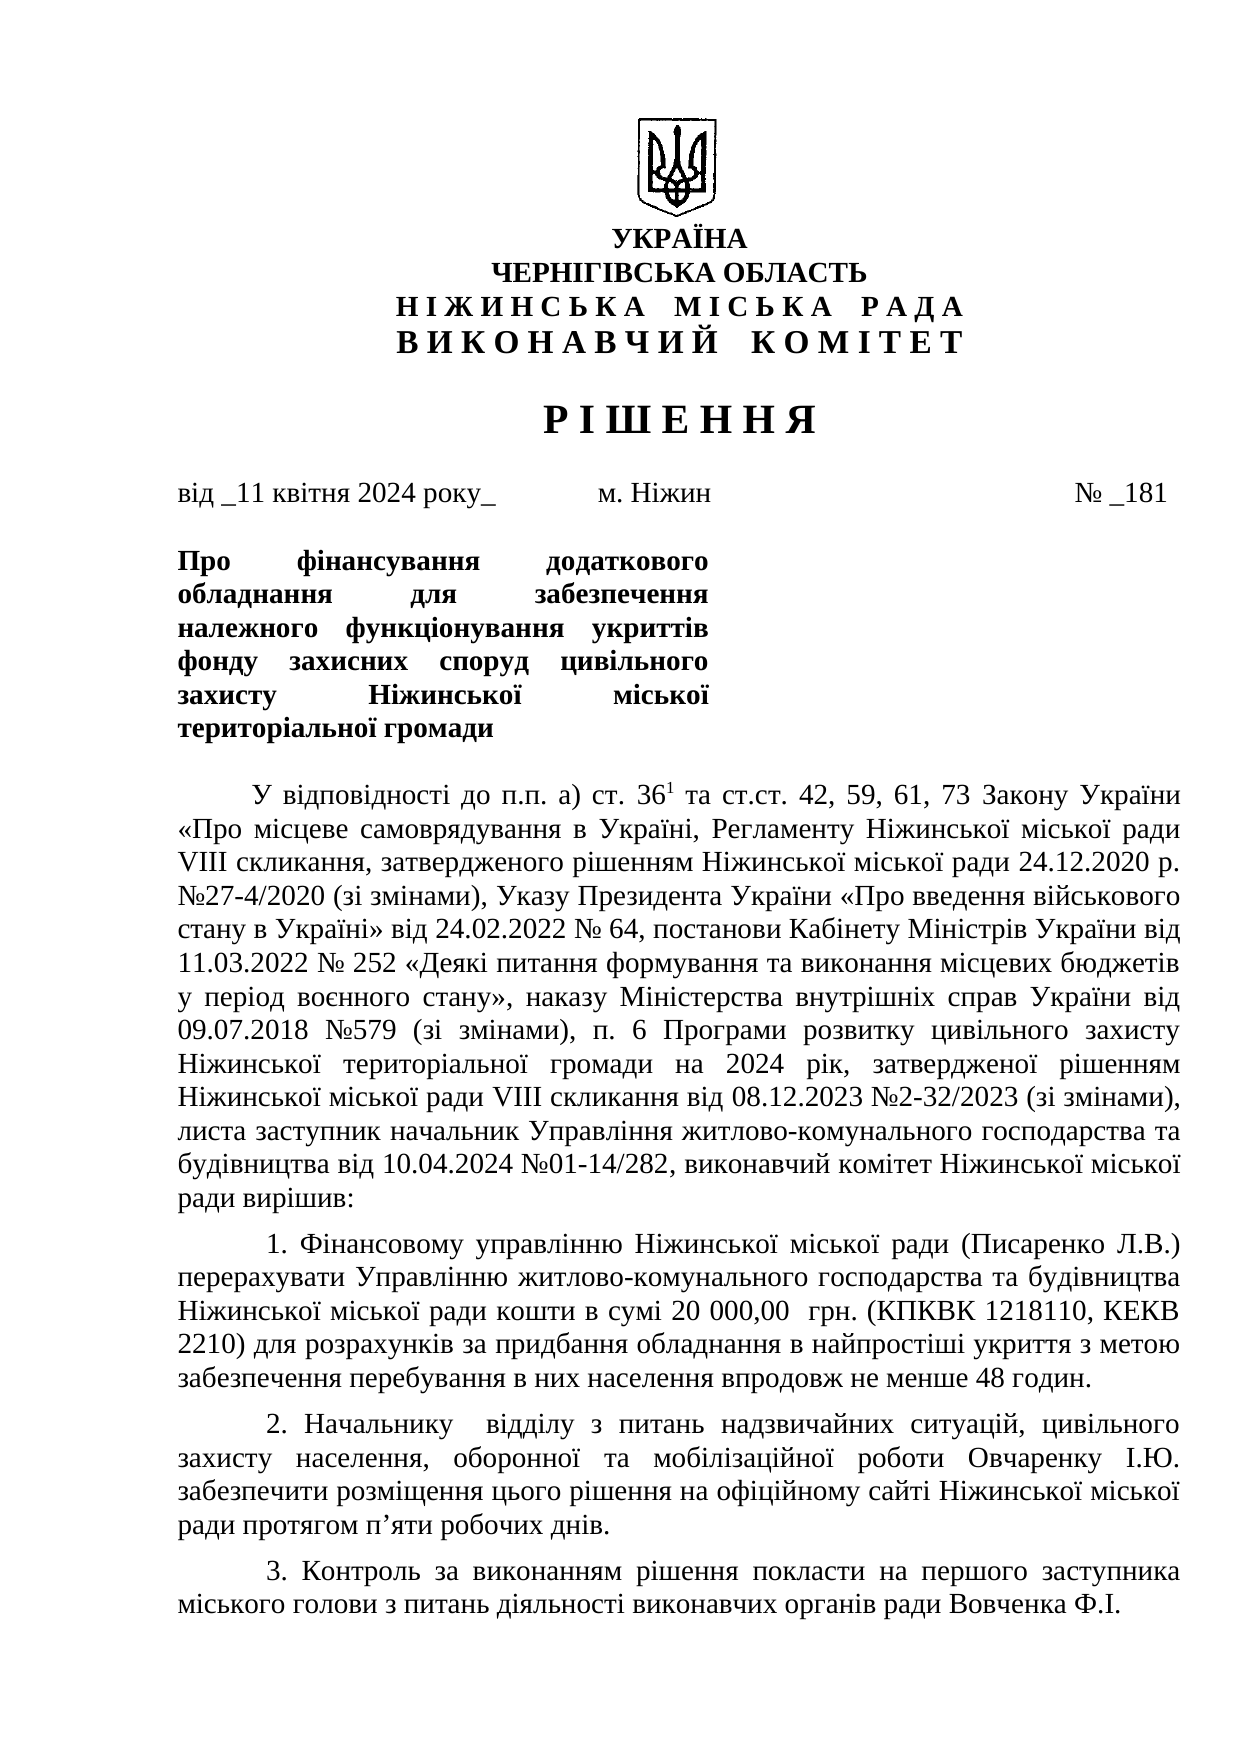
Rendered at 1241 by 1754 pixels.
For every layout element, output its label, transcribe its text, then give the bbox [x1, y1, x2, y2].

text 2. Начальнику відділу з питань надзвичайних ситуацій, цивільного захисту населення, оборонної та мобілізаційної роботи Овчаренку І.Ю. забезпечити розміщення цього рішення на офіційному сайті Ніжинської міської ради протягом п’яти робочих днів. [177, 1406, 1181, 1540]
text Про фінансування додаткового обладнання для забезпечення належного функціонування укриттів фонду захисних споруд цивільного захисту Ніжинської міської територіальної громади [177, 543, 709, 744]
text Н І Ж И Н С Ь К А М І С Ь К А Р А Д А [177, 289, 1181, 322]
text ПРОЕКТ [177, 118, 1181, 222]
text В И К О Н А В Ч И Й К О М І Т Е Т [177, 322, 1181, 361]
text 3. Контроль за виконанням рішення покласти на першого заступника міського голови з питань діяльності виконавчих органів ради Вовченка Ф.І. [177, 1553, 1181, 1620]
text Р І Ш Е Н Н Я [177, 394, 1181, 442]
text від _11 квітня 2024 року_ м. Ніжин № _181 [177, 476, 1181, 509]
text ЧЕРНІГІВСЬКА ОБЛАСТЬ [177, 255, 1181, 289]
text У відповідності до п.п. а) ст. 361 та ст.ст. 42, 59, 61, 73 Закону України «Про місцеве самоврядування в Україні, Регламенту Ніжинської міської ради VIII скликання, затвердженого рішенням Ніжинської міської ради 24.12.2020 р. №27-4/2020 (зі змінами), Указу Президента України «Про введення військового стану в Україні» від 24.02.2022 № 64, постанови Кабінету Міністрів України від 11.03.2022 № 252 «Деякі питання формування та виконання місцевих бюджетів у період воєнного стану», наказу Міністерства внутрішніх справ України від 09.07.2018 №579 (зі змінами), п. 6 Програми розвитку цивільного захисту Ніжинської територіальної громади на 2024 рік, затвердженої рішенням Ніжинської міської ради VIII скликання від 08.12.2023 №2-32/2023 (зі змінами), листа заступник начальник Управління житлово-комунального господарства та будівництва від 10.04.2024 №01-14/282, виконавчий комітет Ніжинської міської ради вирішив: [177, 777, 1181, 1213]
text УКРАЇНА [177, 222, 1181, 255]
text 1. Фінансовому управлінню Ніжинської міської ради (Писаренко Л.В.) перерахувати Управлінню житлово-комунального господарства та будівництва Ніжинської міської ради кошти в сумі 20 000,00 грн. (КПКВК 1218110, КЕКВ 2210) для розрахунків за придбання обладнання в найпростіші укриття з метою забезпечення перебування в них населення впродовж не менше 48 годин. [177, 1226, 1181, 1394]
picture [637, 118, 717, 217]
